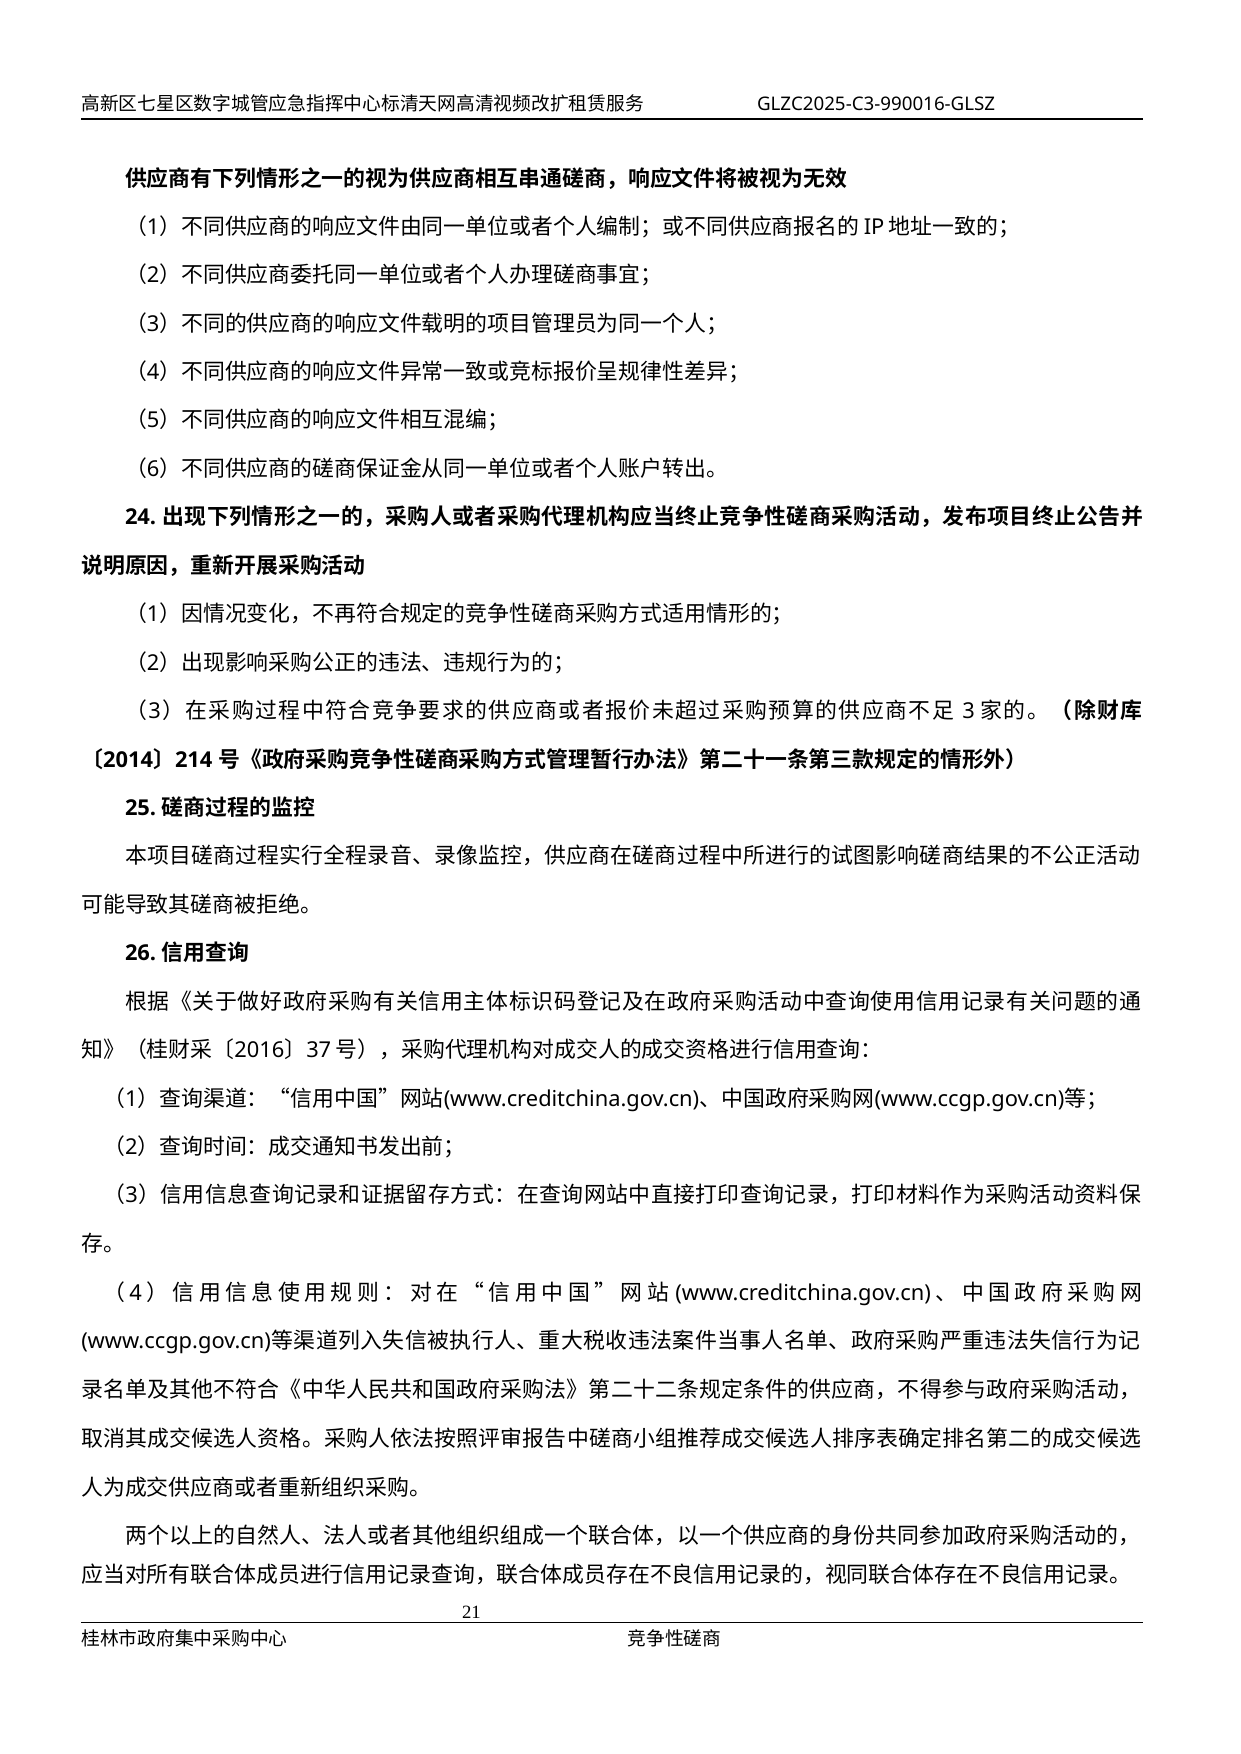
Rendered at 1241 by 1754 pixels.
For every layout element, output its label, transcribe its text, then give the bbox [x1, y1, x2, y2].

text （2）查询时间：成交通知书发出前； [81, 1129, 1143, 1161]
text 两个以上的自然人、法人或者其他组织组成一个联合体，以一个供应商的身份共同参加政府采购活动的，应当对所有联合体成员进行信用记录查询，联合体成员存在不良信用记录的，视同联合体存在不良信用记录。 [81, 1517, 1143, 1589]
text （1）不同供应商的响应文件由同一单位或者个人编制；或不同供应商报名的IP地址一致的； [81, 209, 1143, 241]
text （4）不同供应商的响应文件异常一致或竞标报价呈规律性差异； [81, 354, 1143, 386]
text （2）不同供应商委托同一单位或者个人办理磋商事宜； [81, 257, 1143, 289]
text （2）出现影响采购公正的违法、违规行为的； [81, 644, 1143, 677]
text 本项目磋商过程实行全程录音、录像监控，供应商在磋商过程中所进行的试图影响磋商结果的不公正活动，可能导致其磋商被拒绝。 [81, 838, 1143, 919]
text （1）查询渠道：“信用中国”网站(www.creditchina.gov.cn)、中国政府采购网(www.ccgp.gov.cn)等； [81, 1080, 1143, 1113]
text 供应商有下列情形之一的视为供应商相互串通磋商，响应文件将被视为无效 [81, 160, 1143, 193]
text （3）信用信息查询记录和证据留存方式：在查询网站中直接打印查询记录，打印材料作为采购活动资料保存。 [81, 1177, 1143, 1258]
text 根据《关于做好政府采购有关信用主体标识码登记及在政府采购活动中查询使用信用记录有关问题的通知》（桂财采〔2016〕37号），采购代理机构对成交人的成交资格进行信用查询： [81, 983, 1143, 1064]
text （3）在采购过程中符合竞争要求的供应商或者报价未超过采购预算的供应商不足3家的。（除财库〔2014〕214 号《政府采购竞争性磋商采购方式管理暂行办法》第二十一条第三款规定的情形外） [81, 692, 1143, 774]
text （1）因情况变化，不再符合规定的竞争性磋商采购方式适用情形的； [81, 596, 1143, 628]
text （4）信用信息使用规则：对在“信用中国”网站(www.creditchina.gov.cn)、中国政府采购网(www.ccgp.gov.cn)等渠道列入失信被执行人、重大税收违法案件当事人名单、政府采购严重违法失信行为记录名单及其他不符合《中华人民共和国政府采购法》第二十二条规定条件的供应商，不得参与政府采购活动，取消其成交候选人资格。采购人依法按照评审报告中磋商小组推荐成交候选人排序表确定排名第二的成交候选人为成交供应商或者重新组织采购。 [81, 1274, 1143, 1502]
text （3）不同的供应商的响应文件载明的项目管理员为同一个人； [81, 305, 1143, 338]
subtitle 24. 出现下列情形之一的，采购人或者采购代理机构应当终止竞争性磋商采购活动，发布项目终止公告并说明原因，重新开展采购活动 [81, 499, 1143, 580]
subtitle 信用查询 [81, 935, 1143, 967]
subtitle 25. 磋商过程的监控 [81, 789, 1143, 822]
text （5）不同供应商的响应文件相互混编； [81, 402, 1143, 434]
text （6）不同供应商的磋商保证金从同一单位或者个人账户转出。 [81, 450, 1143, 483]
